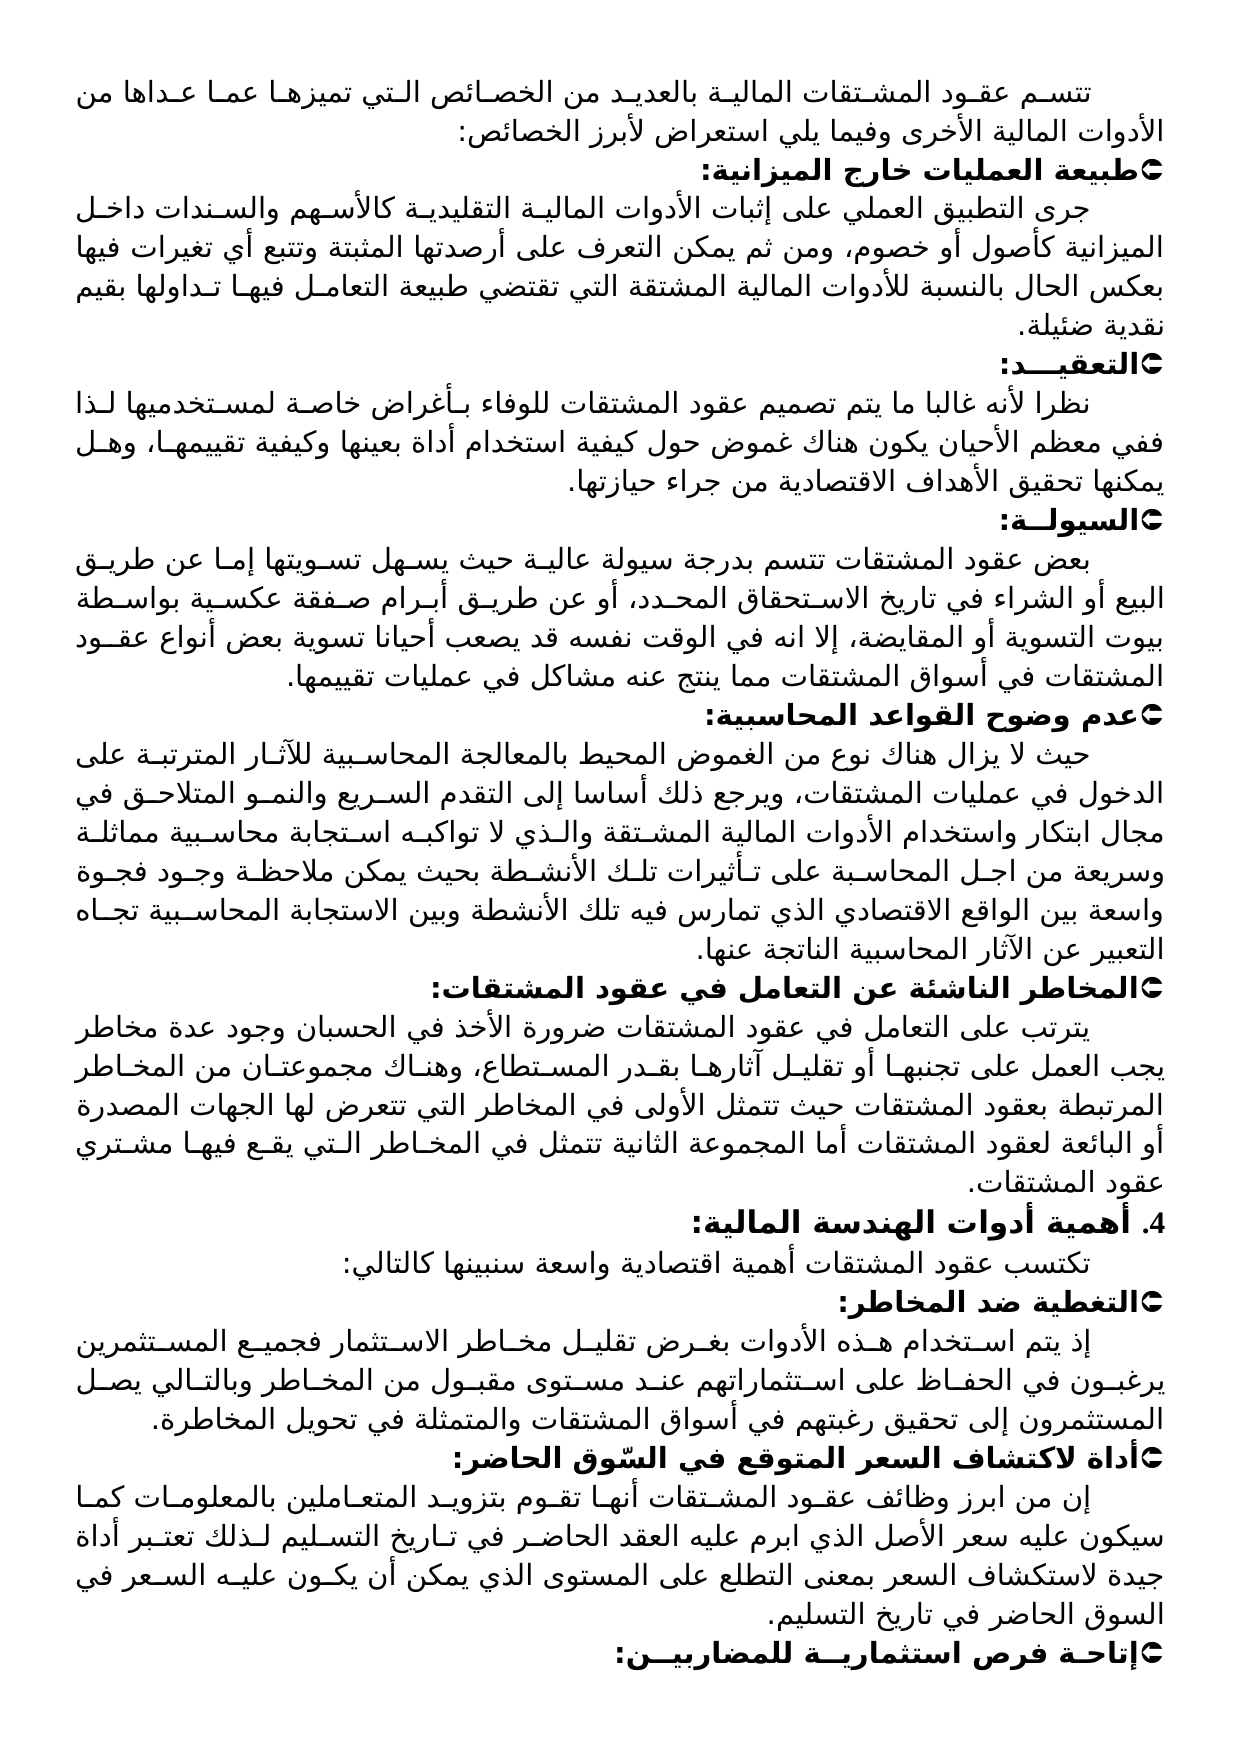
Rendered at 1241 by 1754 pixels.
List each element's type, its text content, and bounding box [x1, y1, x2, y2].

text تتسم عقود المشتقات المالية بالعديد من الخصائص التي تميزها عما عداها من الأدوات المالية الأخرى وفيما يلي استعراض لأبرز الخصائص: [75, 75, 1165, 148]
text المخاطر الناشئة عن التعامل في عقود المشتقات: [75, 971, 1165, 1005]
text إذ يتم استخدام هذه الأدوات بغرض تقليل مخاطر الاستثمار فجميع المستثمرين يرغبون في الحفاظ على استثماراتهم عند مستوى مقبول من المخاطر وبالتالي يصل المستثمرون إلى تحقيق رغبتهم في أسواق المشتقات والمتمثلة في تحويل المخاطرة. [75, 1324, 1165, 1436]
text حيث لا يزال هناك نوع من الغموض المحيط بالمعالجة المحاسبية للآثار المترتبة على الدخول في عمليات المشتقات، ويرجع ذلك أساسا إلى التقدم السريع والنمو المتلاحق في مجال ابتكار واستخدام الأدوات المالية المشتقة والذي لا تواكبه استجابة محاسبية مماثلة وسريعة من اجل المحاسبة على تأثيرات تلك الأنشطة بحيث يمكن ملاحظة وجود فجوة واسعة بين الواقع الاقتصادي الذي تمارس فيه تلك الأنشطة وبين الاستجابة المحاسبية تجاه التعبير عن الآثار المحاسبية الناتجة عنها. [75, 737, 1165, 966]
text إتاحـة فرص استثماريــة للمضاربيــن: [75, 1636, 1165, 1670]
text السيولــة: [75, 503, 1165, 537]
text بعض عقود المشتقات تتسم بدرجة سيولة عالية حيث يسهل تسويتها إما عن طريق البيع أو الشراء في تاريخ الاستحقاق المحدد، أو عن طريق أبرام صفقة عكسية بواسطة بيوت التسوية أو المقايضة، إلا انه في الوقت نفسه قد يصعب أحيانا تسوية بعض أنواع عقود المشتقات في أسواق المشتقات مما ينتج عنه مشاكل في عمليات تقييمها. [75, 542, 1165, 693]
text يترتب على التعامل في عقود المشتقات ضرورة الأخذ في الحسبان وجود عدة مخاطر يجب العمل على تجنبها أو تقليل آثارها بقدر المستطاع، وهناك مجموعتان من المخاطر المرتبطة بعقود المشتقات حيث تتمثل الأولى في المخاطر التي تتعرض لها الجهات المصدرة أو البائعة لعقود المشتقات أما المجموعة الثانية تتمثل في المخاطر التي يقع فيها مشتري عقود المشتقات. [75, 1010, 1165, 1200]
text 4. أهمية أدوات الهندسة المالية: [75, 1205, 1165, 1241]
text جرى التطبيق العملي على إثبات الأدوات المالية التقليدية كالأسهم والسندات داخل الميزانية كأصول أو خصوم، ومن ثم يمكن التعرف على أرصدتها المثبتة وتتبع أي تغيرات فيها بعكس الحال بالنسبة للأدوات المالية المشتقة التي تقتضي طبيعة التعامل فيها تداولها بقيم نقدية ضئيلة. [75, 192, 1165, 343]
text أداة لاكتشاف السعر المتوقع في السّوق الحاضر: [75, 1441, 1165, 1475]
text التغطية ضد المخاطر: [75, 1286, 1165, 1319]
text عدم وضوح القواعد المحاسبية: [75, 698, 1165, 732]
text تكتسب عقود المشتقات أهمية اقتصادية واسعة سنبينها كالتالي: [75, 1247, 1165, 1281]
text نظرا لأنه غالبا ما يتم تصميم عقود المشتقات للوفاء بأغراض خاصة لمستخدميها لذا ففي معظم الأحيان يكون هناك غموض حول كيفية استخدام أداة بعينها وكيفية تقييمها، وهل يمكنها تحقيق الأهداف الاقتصادية من جراء حيازتها. [75, 387, 1165, 498]
text طبيعة العمليات خارج الميزانية: [75, 153, 1165, 187]
text إن من ابرز وظائف عقود المشتقات أنها تقوم بتزويد المتعاملين بالمعلومات كما سيكون عليه سعر الأصل الذي ابرم عليه العقد الحاضر في تاريخ التسليم لذلك تعتبر أداة جيدة لاستكشاف السعر بمعنى التطلع على المستوى الذي يمكن أن يكون عليه السعر في السوق الحاضر في تاريخ التسليم. [75, 1480, 1165, 1631]
text التعقيـــد: [75, 348, 1165, 382]
